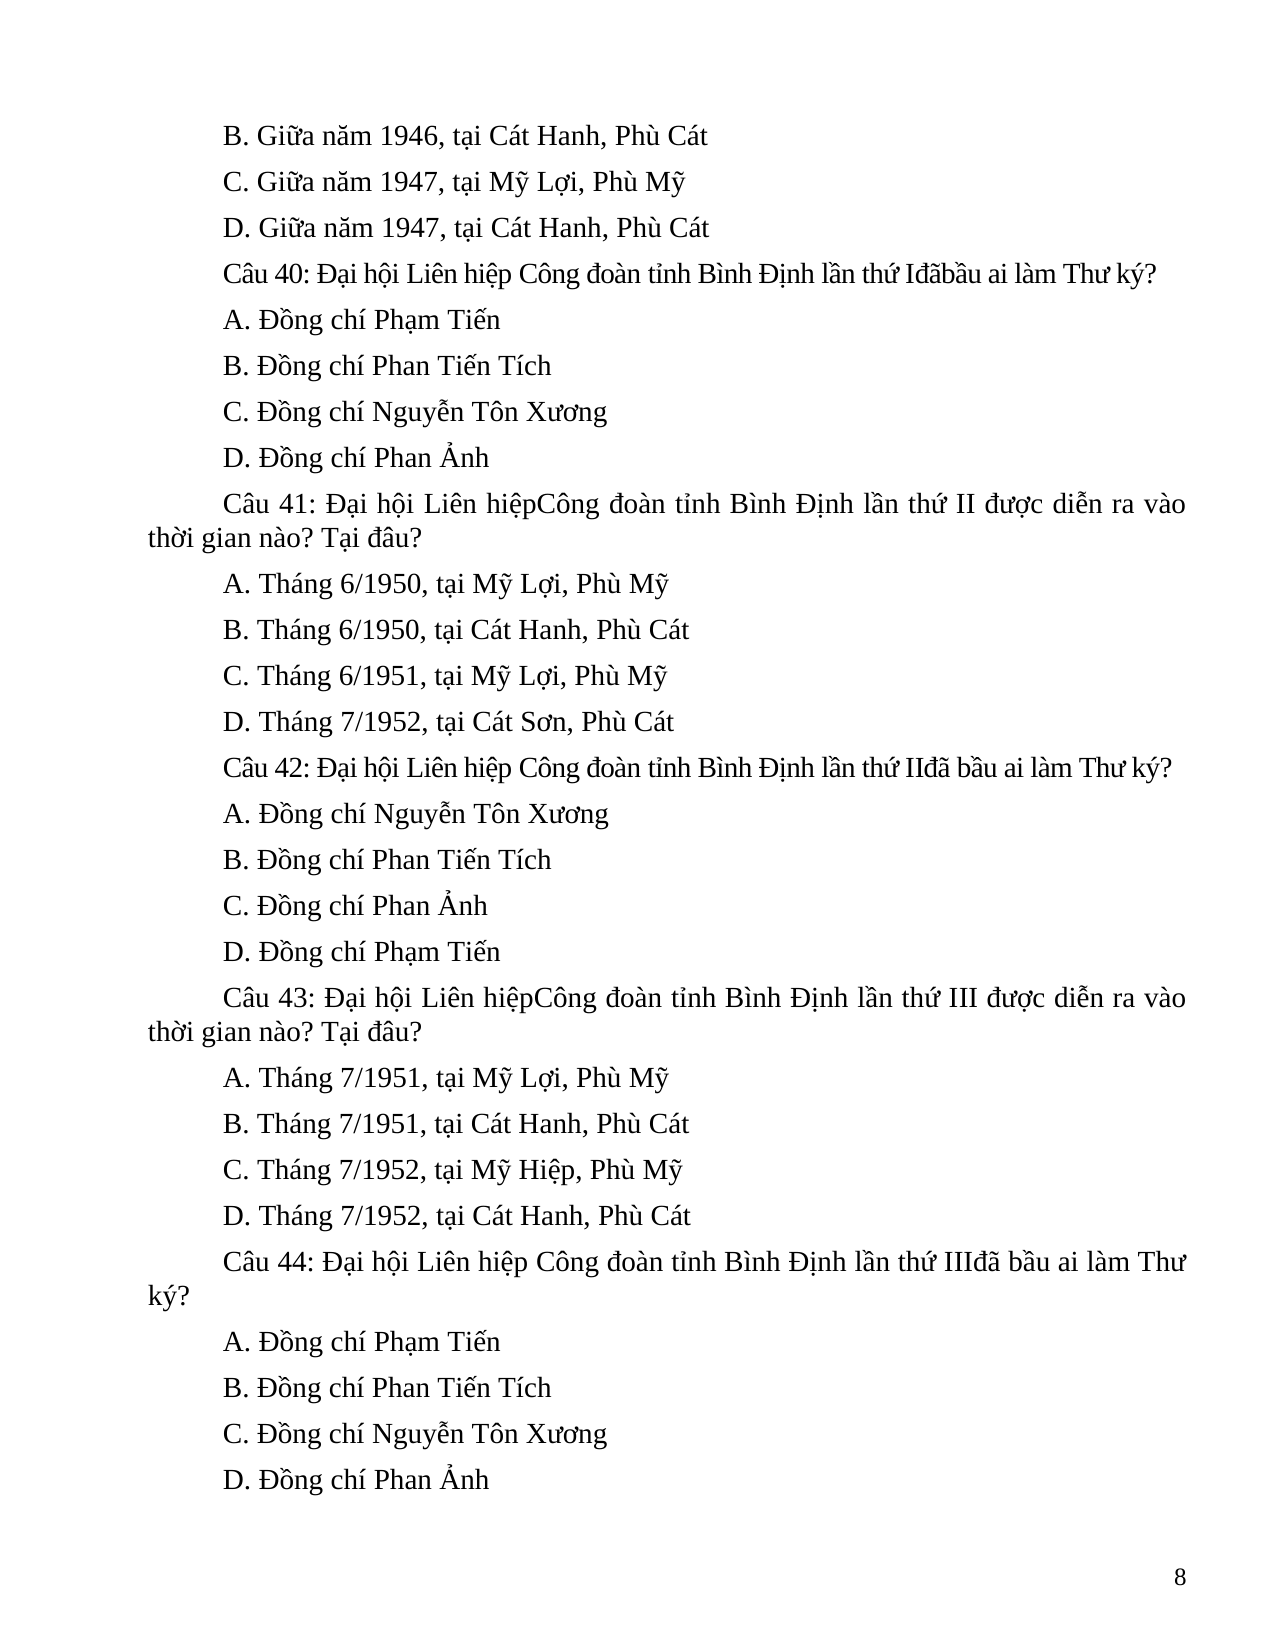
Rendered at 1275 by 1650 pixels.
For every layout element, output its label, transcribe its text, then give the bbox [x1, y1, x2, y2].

text D. Giữa năm 1947, tại Cát Hanh, Phù Cát [148, 210, 1186, 244]
text D. Đồng chí Phan Ảnh [148, 1462, 1186, 1495]
text C. Tháng 7/1952, tại Mỹ Hiệp, Phù Mỹ [148, 1152, 1186, 1186]
text B. Đồng chí Phan Tiến Tích [148, 348, 1186, 382]
text B. Đồng chí Phan Tiến Tích [148, 842, 1186, 876]
text C. Đồng chí Nguyễn Tôn Xương [148, 394, 1186, 428]
text Câu 41: Đại hội Liên hiệpCông đoàn tỉnh Bình Định lần thứ II được diễn ra vào thời gian nào? Tại đâu? [148, 486, 1186, 553]
text Câu 42: Đại hội Liên hiệp Công đoàn tỉnh Bình Định lần thứ IIđã bầu ai làm Thư ký? [148, 750, 1186, 784]
text D. Tháng 7/1952, tại Cát Sơn, Phù Cát [148, 704, 1186, 738]
text A. Tháng 7/1951, tại Mỹ Lợi, Phù Mỹ [148, 1060, 1186, 1093]
text C. Giữa năm 1947, tại Mỹ Lợi, Phù Mỹ [148, 164, 1186, 198]
text Câu 44: Đại hội Liên hiệp Công đoàn tỉnh Bình Định lần thứ IIIđã bầu ai làm Thư ký? [148, 1244, 1186, 1311]
text A. Đồng chí Phạm Tiến [148, 302, 1186, 336]
text A. Đồng chí Phạm Tiến [148, 1324, 1186, 1357]
text D. Đồng chí Phan Ảnh [148, 440, 1186, 474]
text B. Tháng 6/1950, tại Cát Hanh, Phù Cát [148, 612, 1186, 646]
text A. Tháng 6/1950, tại Mỹ Lợi, Phù Mỹ [148, 566, 1186, 599]
text B. Giữa năm 1946, tại Cát Hanh, Phù Cát [148, 118, 1186, 152]
text C. Tháng 6/1951, tại Mỹ Lợi, Phù Mỹ [148, 658, 1186, 692]
text A. Đồng chí Nguyễn Tôn Xương [148, 796, 1186, 830]
text D. Đồng chí Phạm Tiến [148, 934, 1186, 968]
text C. Đồng chí Nguyễn Tôn Xương [148, 1416, 1186, 1449]
text Câu 40: Đại hội Liên hiệp Công đoàn tỉnh Bình Định lần thứ Iđãbầu ai làm Thư ký? [148, 256, 1186, 290]
text B. Đồng chí Phan Tiến Tích [148, 1370, 1186, 1403]
text D. Tháng 7/1952, tại Cát Hanh, Phù Cát [148, 1198, 1186, 1232]
text C. Đồng chí Phan Ảnh [148, 888, 1186, 922]
text B. Tháng 7/1951, tại Cát Hanh, Phù Cát [148, 1106, 1186, 1139]
text Câu 43: Đại hội Liên hiệpCông đoàn tỉnh Bình Định lần thứ III được diễn ra vào thời gian nào? Tại đâu? [148, 980, 1186, 1047]
